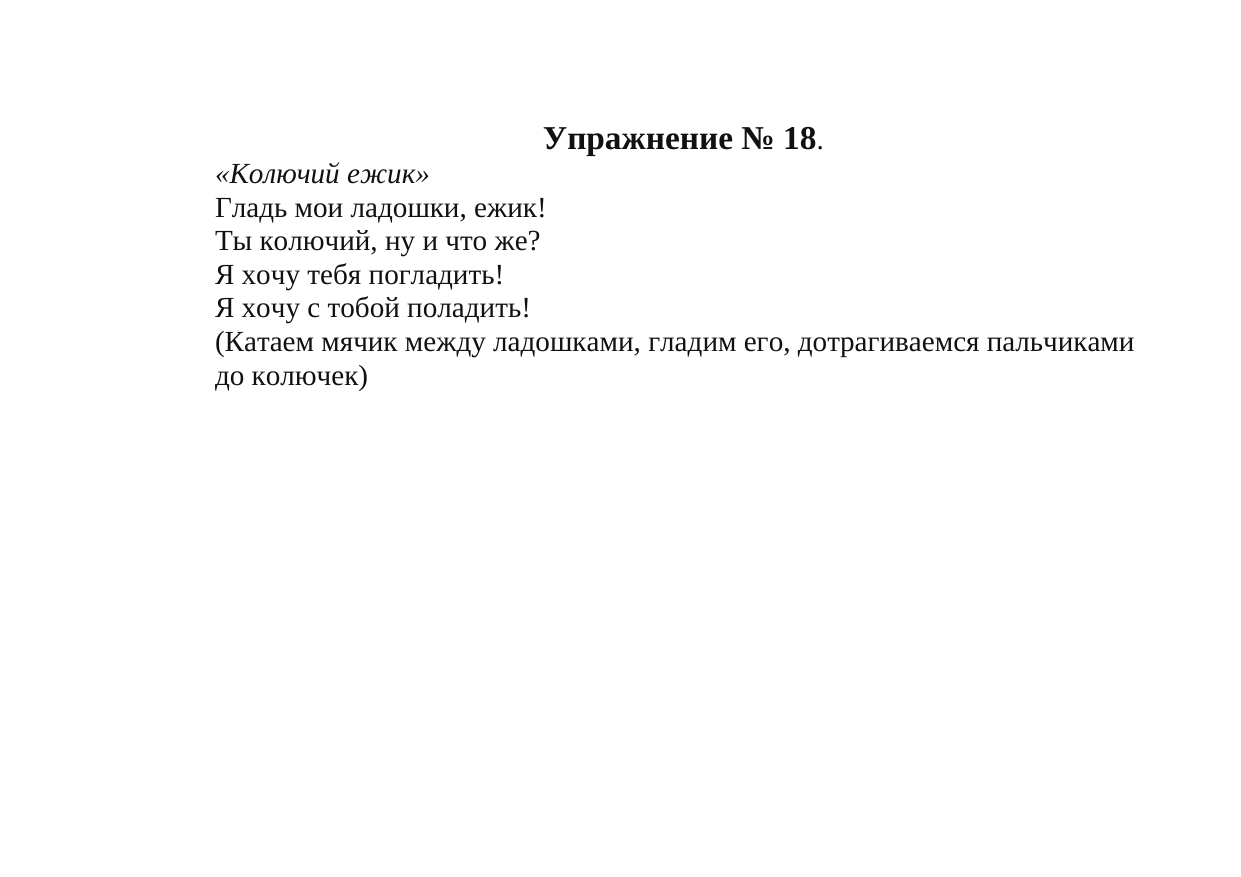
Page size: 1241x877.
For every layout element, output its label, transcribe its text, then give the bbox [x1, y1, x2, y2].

text Я хочу тебя погладить! [177, 257, 1152, 291]
text Ты колючий, ну и что же? [177, 223, 1152, 257]
text Гладь мои ладошки, ежик! [177, 190, 1152, 223]
text Я хочу с тобой поладить! [177, 291, 1152, 324]
text «Колючий ежик» [177, 156, 1152, 190]
text до колючек) [177, 358, 1152, 391]
text Упражнение № 18. [177, 118, 1152, 156]
text (Катаем мячик между ладошками, гладим его, дотрагиваемся пальчиками [177, 324, 1152, 358]
